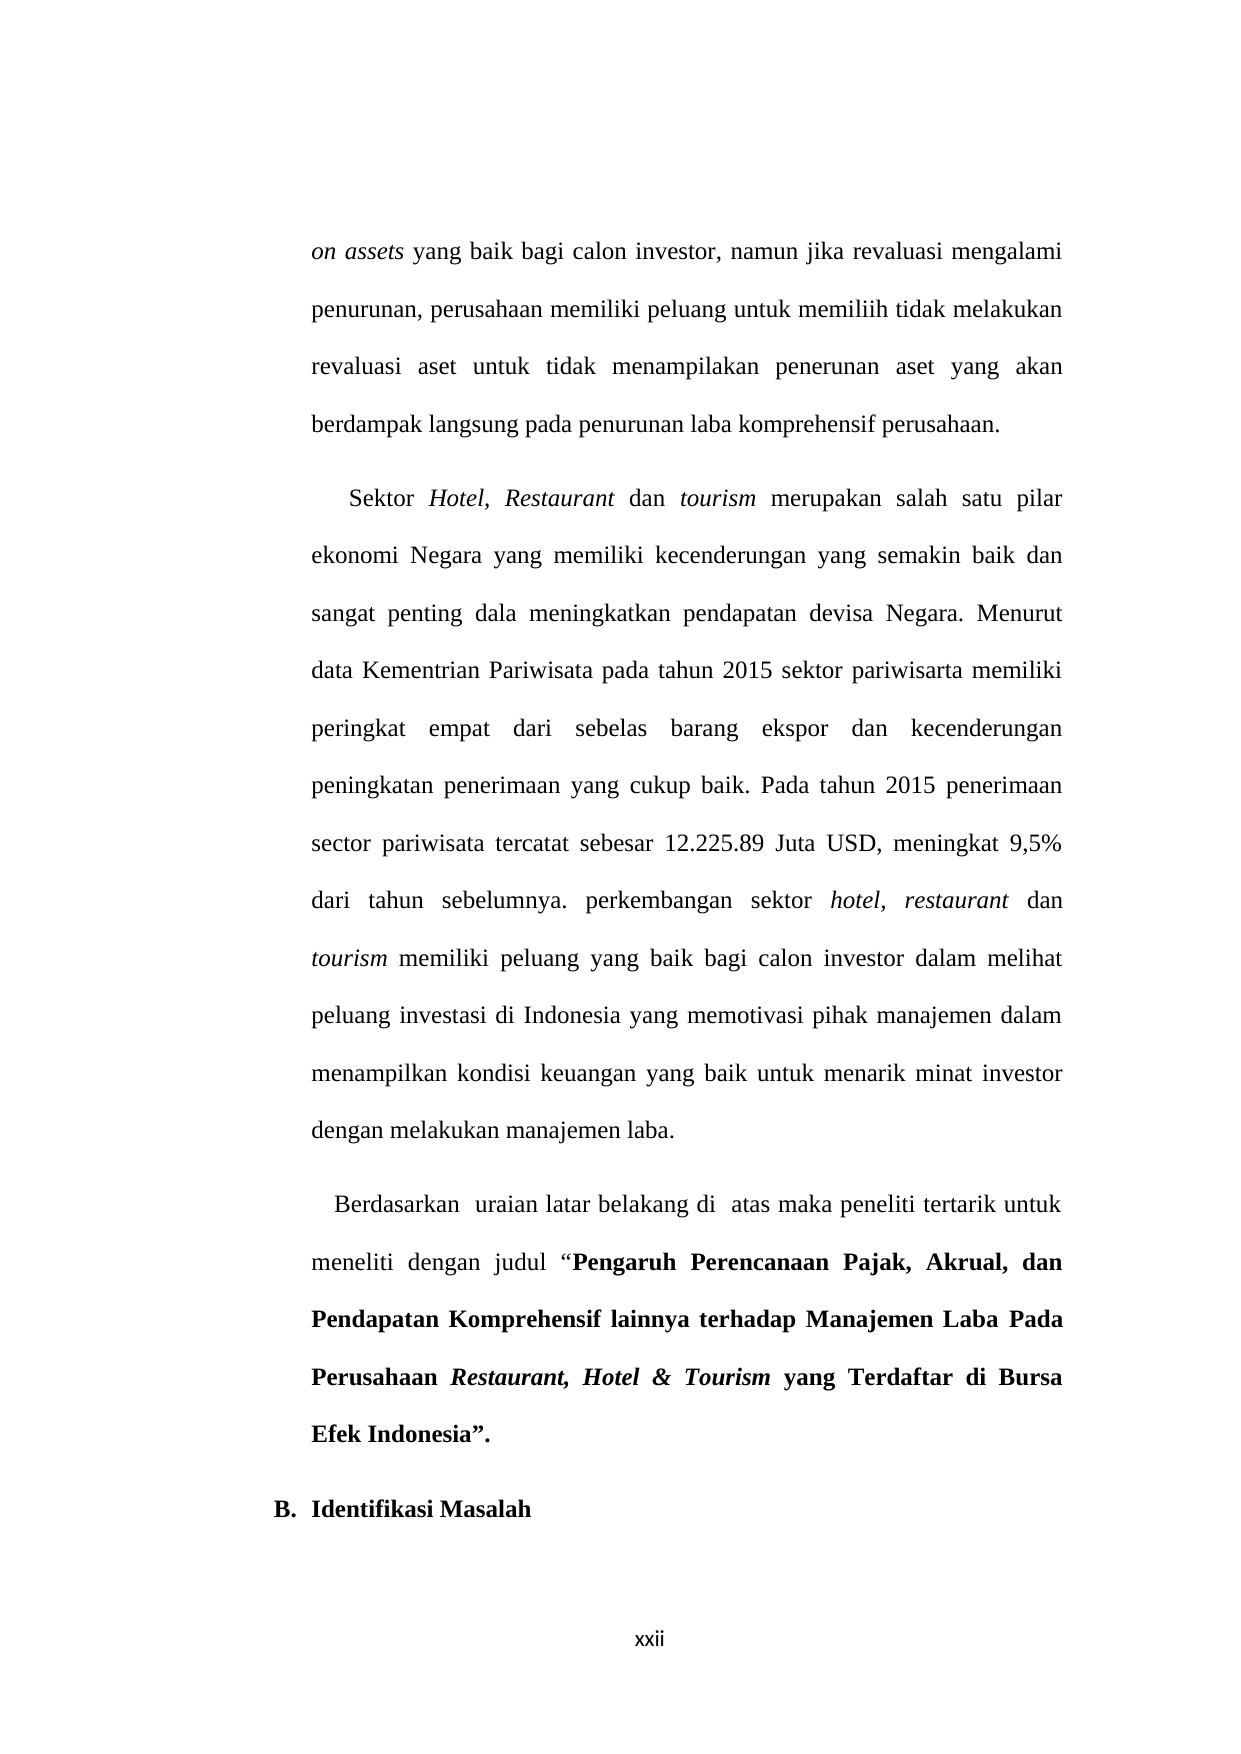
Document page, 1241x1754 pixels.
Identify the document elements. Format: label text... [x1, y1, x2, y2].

text Sektor Hotel, Restaurant dan tourism merupakan salah satu pilar ekonomi Negara yang memiliki kecenderungan yang semakin baik dan sangat penting dala meningkatkan pendapatan devisa Negara. Menurut data Kementrian Pariwisata pada tahun 2015 sektor pariwisarta memiliki peringkat empat dari sebelas barang ekspor dan kecenderungan peningkatan penerimaan yang cukup baik. Pada tahun 2015 penerimaan sector pariwisata tercatat sebesar 12.225.89 Juta USD, meningkat 9,5% dari tahun sebelumnya. perkembangan sektor hotel, restaurant dan tourism memiliki peluang yang baik bagi calon investor dalam melihat peluang investasi di Indonesia yang memotivasi pihak manajemen dalam menampilkan kondisi keuangan yang baik untuk menarik minat investor dengan melakukan manajemen laba. [311, 483, 1063, 1144]
text Berdasarkan uraian latar belakang di atas maka peneliti tertarik untuk meneliti dengan judul “Pengaruh Perencanaan Pajak, Akrual, dan Pendapatan Komprehensif lainnya terhadap Manajemen Laba Pada Perusahaan Restaurant, Hotel & Tourism yang Terdaftar di Bursa Efek Indonesia”. [311, 1189, 1063, 1448]
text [311, 236, 1063, 437]
list Identifikasi Masalah [274, 1494, 1063, 1522]
